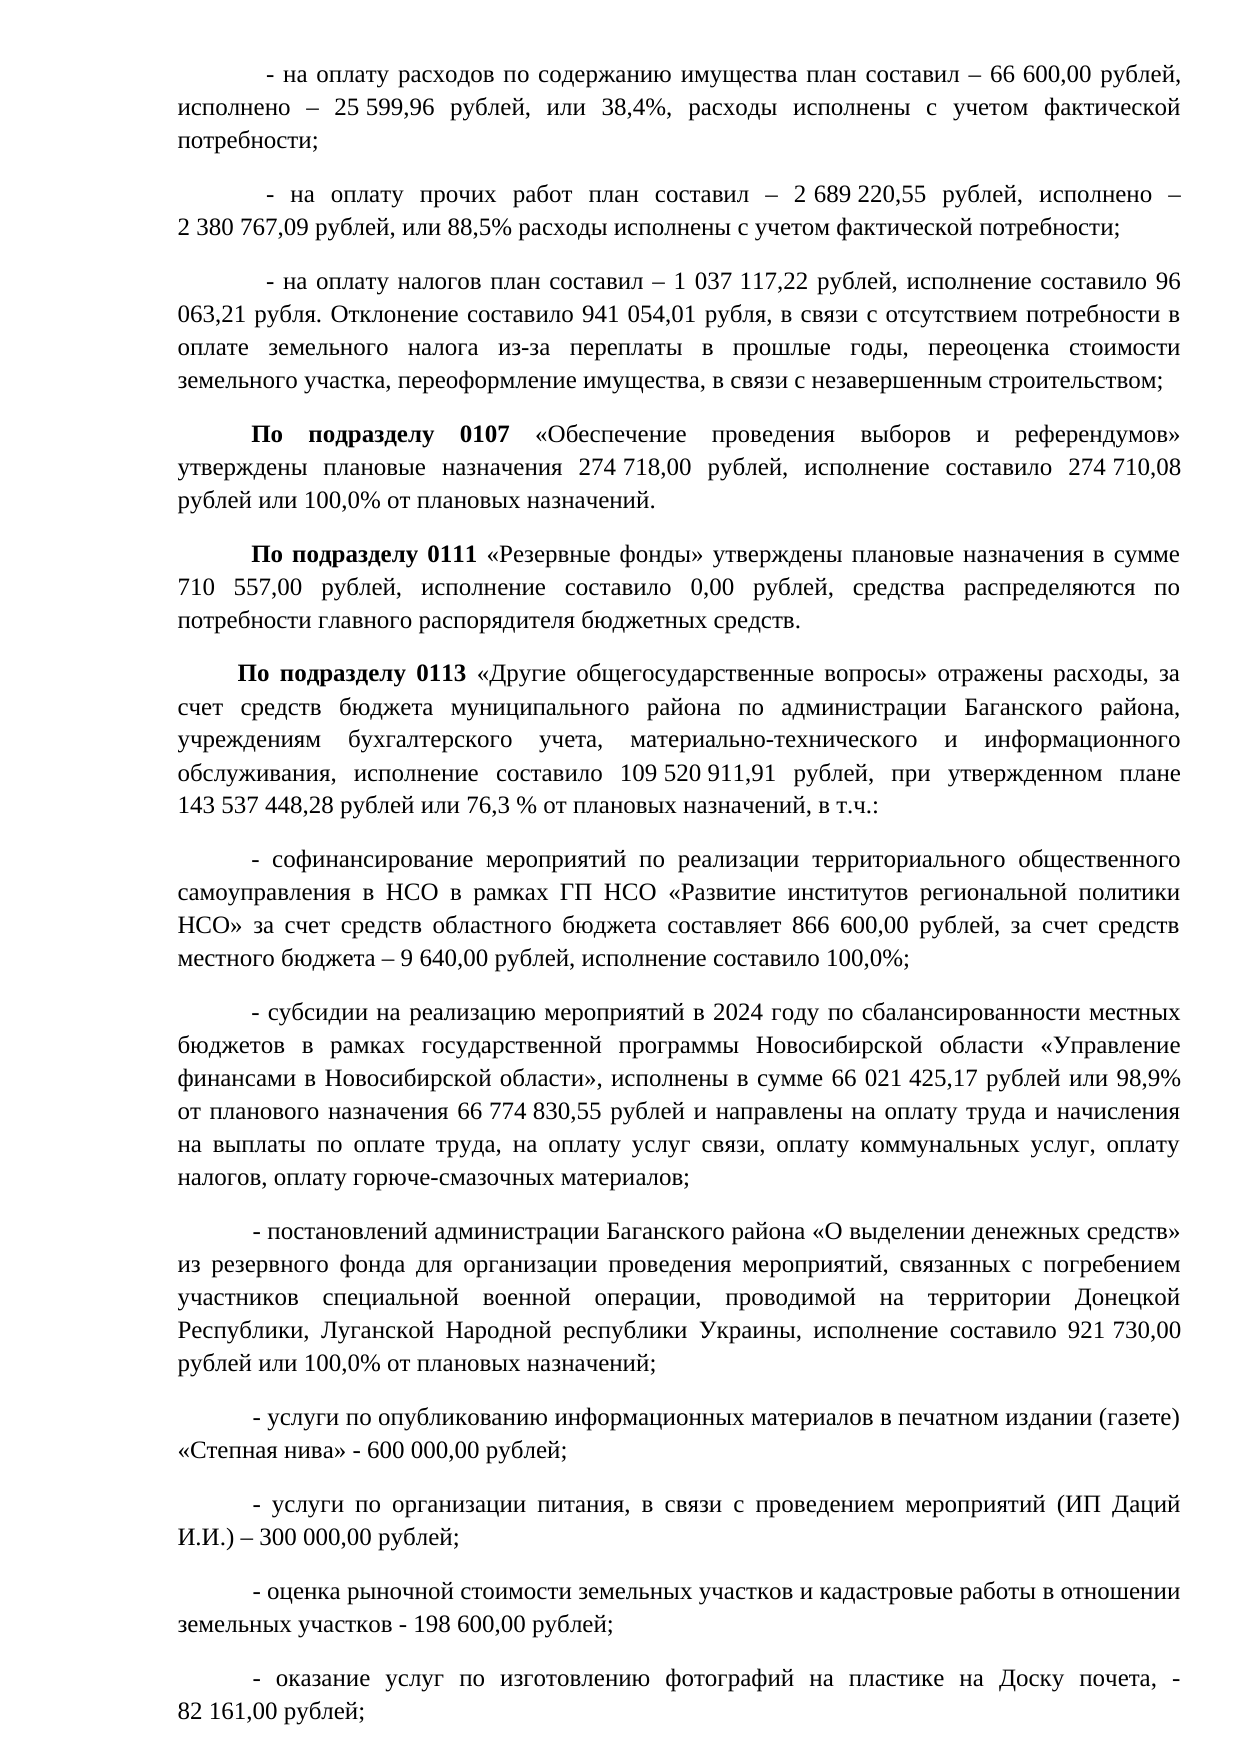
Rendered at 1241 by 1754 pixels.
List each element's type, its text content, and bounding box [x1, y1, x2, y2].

text - услуги по опубликованию информационных материалов в печатном издании (газете) «Степная нива» - 600 000,00 рублей; [177, 1402, 1181, 1464]
text - оценка рыночной стоимости земельных участков и кадастровые работы в отношении земельных участков - 198 600,00 рублей; [177, 1576, 1181, 1638]
text По подразделу 0111 «Резервные фонды» утверждены плановые назначения в сумме 710 557,00 рублей, исполнение составило 0,00 рублей, средства распределяются по потребности главного распорядителя бюджетных средств. [177, 539, 1181, 633]
text - постановлений администрации Баганского района «О выделении денежных средств» из резервного фонда для организации проведения мероприятий, связанных с погребением участников специальной военной операции, проводимой на территории Донецкой Республики, Луганской Народной республики Украины, исполнение составило 921 730,00 рублей или 100,0% от плановых назначений; [177, 1216, 1181, 1377]
text - на оплату расходов по содержанию имущества план составил – 66 600,00 рублей, исполнено – 25 599,96 рублей, или 38,4%, расходы исполнены с учетом фактической потребности; [177, 59, 1181, 154]
text - оказание услуг по изготовлению фотографий на пластике на Доску почета, - 82 161,00 рублей; [177, 1663, 1181, 1725]
text - на оплату налогов план составил – 1 037 117,22 рублей, исполнение составило 96 063,21 рубля. Отклонение составило 941 054,01 рубля, в связи с отсутствием потребности в оплате земельного налога из-за переплаты в прошлые годы, переоценка стоимости земельного участка, переоформление имущества, в связи с незавершенным строительством; [177, 266, 1181, 394]
text - услуги по организации питания, в связи с проведением мероприятий (ИП Даций И.И.) – 300 000,00 рублей; [177, 1489, 1181, 1551]
text - софинансирование мероприятий по реализации территориального общественного самоуправления в НСО в рамках ГП НСО «Развитие институтов региональной политики НСО» за счет средств областного бюджета составляет 866 600,00 рублей, за счет средств местного бюджета – 9 640,00 рублей, исполнение составило 100,0%; [177, 844, 1181, 972]
text - субсидии на реализацию мероприятий в 2024 году по сбалансированности местных бюджетов в рамках государственной программы Новосибирской области «Управление финансами в Новосибирской области», исполнены в сумме 66 021 425,17 рублей или 98,9% от планового назначения 66 774 830,55 рублей и направлены на оплату труда и начисления на выплаты по оплате труда, на оплату услуг связи, оплату коммунальных услуг, оплату налогов, оплату горюче-смазочных материалов; [177, 997, 1181, 1191]
text - на оплату прочих работ план составил – 2 689 220,55 рублей, исполнено – 2 380 767,09 рублей, или 88,5% расходы исполнены с учетом фактической потребности; [177, 179, 1181, 241]
text По подразделу 0107 «Обеспечение проведения выборов и референдумов» утверждены плановые назначения 274 718,00 рублей, исполнение составило 274 710,08 рублей или 100,0% от плановых назначений. [177, 419, 1181, 513]
text По подразделу 0113 «Другие общегосударственные вопросы» отражены расходы, за счет средств бюджета муниципального района по администрации Баганского района, учреждениям бухгалтерского учета, материально-технического и информационного обслуживания, исполнение составило 109 520 911,91 рублей, при утвержденном плане 143 537 448,28 рублей или 76,3 % от плановых назначений, в т.ч.: [177, 658, 1181, 819]
